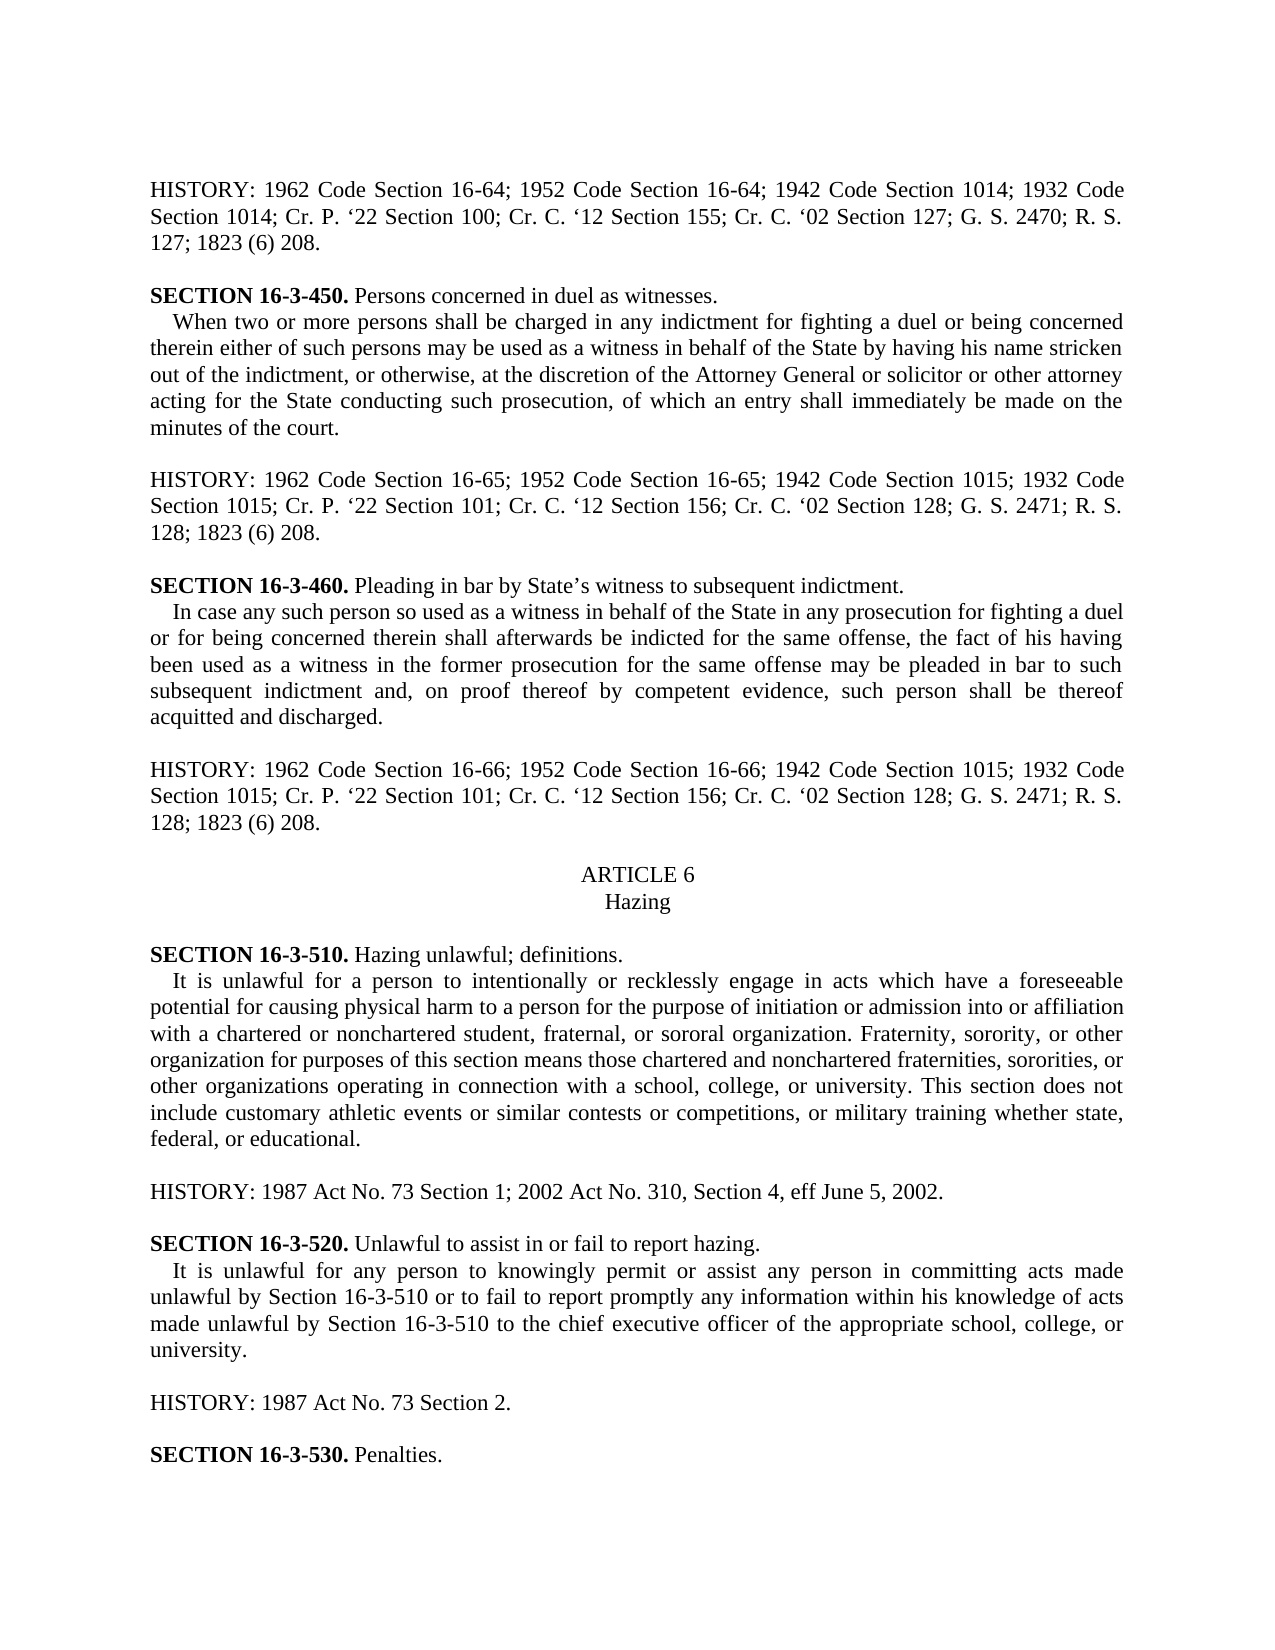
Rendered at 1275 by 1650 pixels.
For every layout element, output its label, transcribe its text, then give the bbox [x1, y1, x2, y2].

text It is unlawful for a person to intentionally or recklessly engage in acts which have a foreseeable potential for causing physical harm to a person for the purpose of initiation or admission into or affiliation with a chartered or nonchartered student, fraternal, or sororal organization. Fraternity, sorority, or other organization for purposes of this section means those chartered and nonchartered fraternities, sororities, or other organizations operating in connection with a school, college, or university. This section does not include customary athletic events or similar contests or competitions, or military training whether state, federal, or educational. [150, 967, 1125, 1151]
text SECTION 16-3-510. Hazing unlawful; definitions. [150, 941, 1125, 967]
text SECTION 16-3-460. Pleading in bar by State’s witness to subsequent indictment. [150, 572, 1125, 598]
text In case any such person so used as a witness in behalf of the State in any prosecution for fighting a duel or for being concerned therein shall afterwards be indicted for the same offense, the fact of his having been used as a witness in the former prosecution for the same offense may be pleaded in bar to such subsequent indictment and, on proof thereof by competent evidence, such person shall be thereof acquitted and discharged. [150, 598, 1125, 730]
text SECTION 16-3-450. Persons concerned in duel as witnesses. [150, 282, 1125, 308]
text SECTION 16-3-530. Penalties. [150, 1441, 1125, 1468]
text HISTORY: 1962 Code Section 16-64; 1952 Code Section 16-64; 1942 Code Section 1014; 1932 Code Section 1014; Cr. P. ‘22 Section 100; Cr. C. ‘12 Section 155; Cr. C. ‘02 Section 127; G. S. 2470; R. S. 127; 1823 (6) 208. [150, 176, 1125, 255]
text HISTORY: 1962 Code Section 16-65; 1952 Code Section 16-65; 1942 Code Section 1015; 1932 Code Section 1015; Cr. P. ‘22 Section 101; Cr. C. ‘12 Section 156; Cr. C. ‘02 Section 128; G. S. 2471; R. S. 128; 1823 (6) 208. [150, 466, 1125, 545]
text HISTORY: 1987 Act No. 73 Section 1; 2002 Act No. 310, Section 4, eff June 5, 2002. [150, 1178, 1125, 1204]
text When two or more persons shall be charged in any indictment for fighting a duel or being concerned therein either of such persons may be used as a witness in behalf of the State by having his name stricken out of the indictment, or otherwise, at the discretion of the Attorney General or solicitor or other attorney acting for the State conducting such prosecution, of which an entry shall immediately be made on the minutes of the court. [150, 308, 1125, 440]
text SECTION 16-3-520. Unlawful to assist in or fail to report hazing. [150, 1231, 1125, 1257]
text It is unlawful for any person to knowingly permit or assist any person in committing acts made unlawful by Section 16-3-510 or to fail to report promptly any information within his knowledge of acts made unlawful by Section 16-3-510 to the chief executive officer of the appropriate school, college, or university. [150, 1257, 1125, 1362]
text HISTORY: 1962 Code Section 16-66; 1952 Code Section 16-66; 1942 Code Section 1015; 1932 Code Section 1015; Cr. P. ‘22 Section 101; Cr. C. ‘12 Section 156; Cr. C. ‘02 Section 128; G. S. 2471; R. S. 128; 1823 (6) 208. [150, 756, 1125, 835]
text Hazing [150, 888, 1125, 914]
text HISTORY: 1987 Act No. 73 Section 2. [150, 1389, 1125, 1415]
text ARTICLE 6 [150, 862, 1125, 888]
